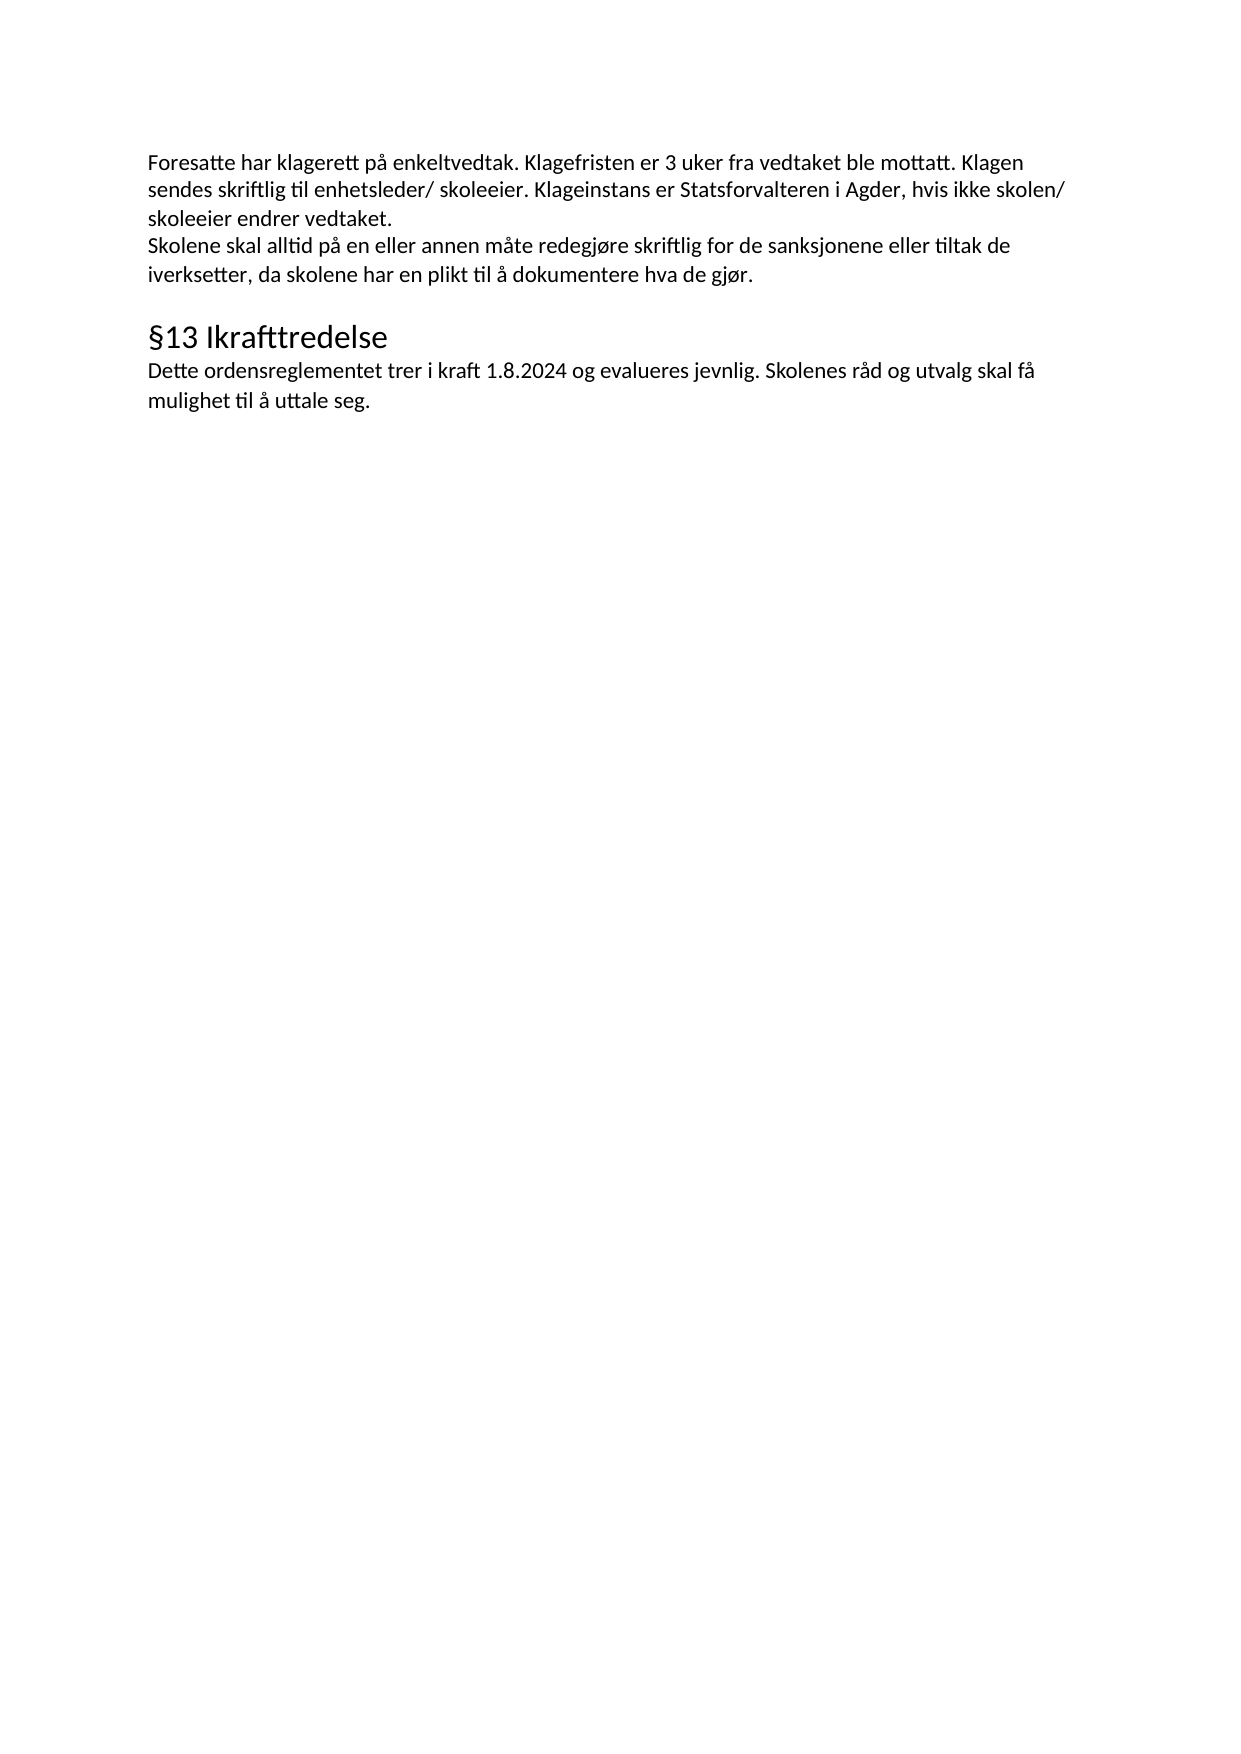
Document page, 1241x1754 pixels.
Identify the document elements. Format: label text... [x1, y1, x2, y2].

text Foresatte har klagerett på enkeltvedtak. Klagefristen er 3 uker fra vedtaket ble mottatt. Klagen sendes skriftlig til enhetsleder/ skoleeier. Klageinstans er Statsforvalteren i Agder, hvis ikke skolen/ skoleeier endrer vedtaket. [148, 148, 1093, 232]
text §13 Ikrafttredelse [148, 316, 1093, 356]
text Skolene skal alltid på en eller annen måte redegjøre skriftlig for de sanksjonene eller tiltak de iverksetter, da skolene har en plikt til å dokumentere hva de gjør. [148, 232, 1093, 288]
text Dette ordensreglementet trer i kraft 1.8.2024 og evalueres jevnlig. Skolenes råd og utvalg skal få mulighet til å uttale seg. [148, 356, 1093, 415]
